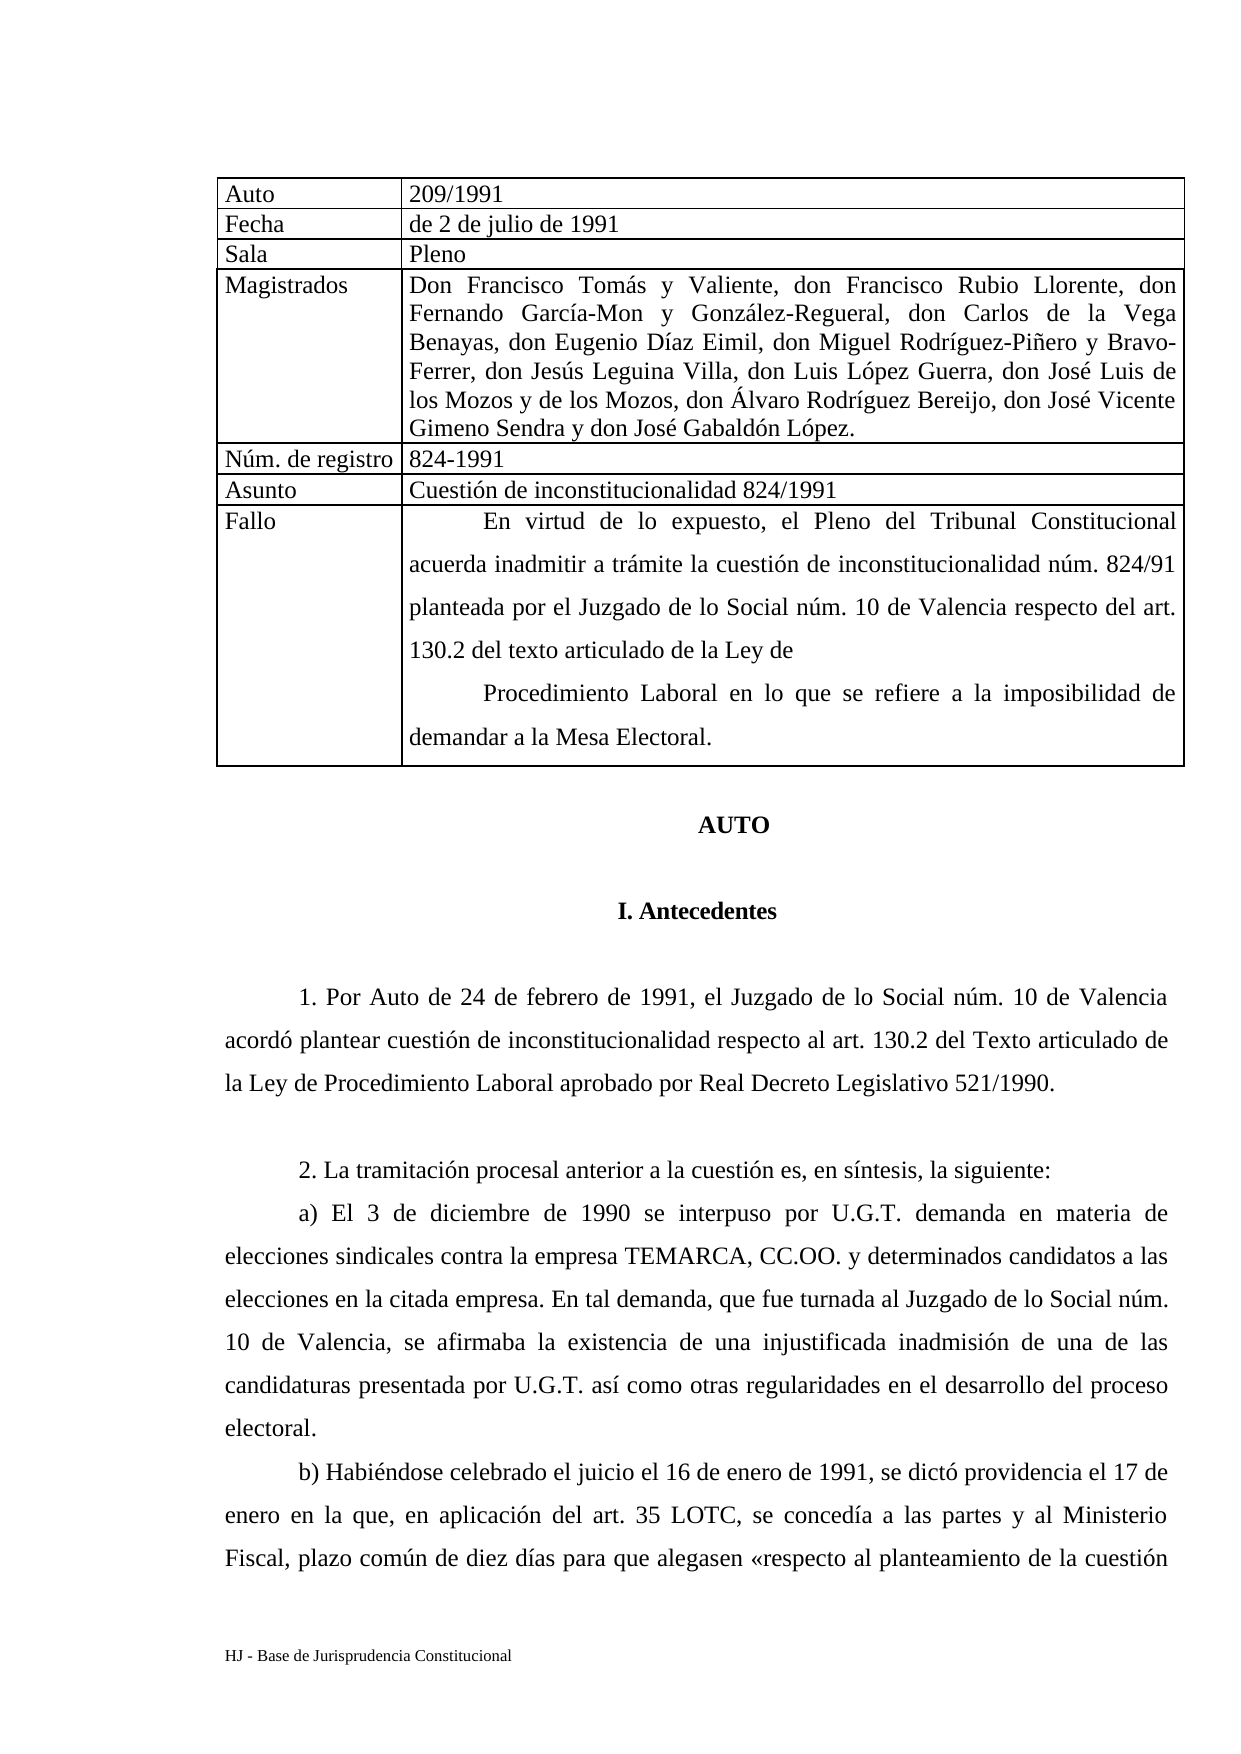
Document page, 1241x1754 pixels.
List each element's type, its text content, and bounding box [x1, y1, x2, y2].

table_cell de 2 de julio de 1991 [402, 209, 1184, 238]
table_header 209/1991 [402, 179, 1184, 207]
table_cell Don Francisco Tomás y Valiente, don Francisco Rubio Llorente, don Fernando García-Mon y González-Regueral, don Carlos de la Vega Benayas, don Eugenio Díaz Eimil, don Miguel Rodríguez-Piñero y Bravo-Ferrer, don Jesús Leguina Villa, don Luis López Guerra, don José Luis de los Mozos y de los Mozos, don Álvaro Rodríguez Bereijo, don José Vicente Gimeno Sendra y don José Gabaldón López. [403, 270, 1183, 442]
table_cell Cuestión de inconstitucionalidad 824/1991 [403, 475, 1183, 504]
text a) El 3 de diciembre de 1990 se interpuso por U.G.T. demanda en materia de elecciones sindicales contra la empresa TEMARCA, CC.OO. y determinados candidatos a las elecciones en la citada empresa. En tal demanda, que fue turnada al Juzgado de lo Social núm. 10 de Valencia, se afirmaba la existencia de una injustificada inadmisión de una de las candidaturas presentada por U.G.T. así como otras regularidades en el desarrollo del proceso electoral. [224, 1198, 1169, 1442]
table_cell Asunto [218, 475, 401, 504]
table_cell 824-1991 [403, 444, 1183, 473]
table_cell Núm. de registro [218, 444, 401, 473]
table_header Auto [218, 179, 401, 207]
text AUTO [224, 810, 1169, 838]
table_cell Sala [218, 240, 401, 268]
table_cell Fecha [218, 209, 401, 238]
table_cell En virtud de lo expuesto, el Pleno del Tribunal Constitucional acuerda inadmitir a trámite la cuestión de inconstitucionalidad núm. 824/91 planteada por el Juzgado de lo Social núm. 10 de Valencia respecto del art. 130.2 del texto articulado de la Ley de Procedimiento Laboral en lo que se refiere a la imposibilidad de demandar a la Mesa Electoral. [403, 506, 1183, 764]
table_cell Magistrados [218, 270, 401, 442]
text 2. La tramitación procesal anterior a la cuestión es, en síntesis, la siguiente: [224, 1155, 1169, 1183]
text I. Antecedentes [224, 896, 1169, 925]
text 1. Por Auto de 24 de febrero de 1991, el Juzgado de lo Social núm. 10 de Valencia acordó plantear cuestión de inconstitucionalidad respecto al art. 130.2 del Texto articulado de la Ley de Procedimiento Laboral aprobado por Real Decreto Legislativo 521/1990. [224, 982, 1169, 1097]
table_cell Pleno [402, 240, 1184, 268]
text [224, 1457, 1169, 1572]
table_cell Fallo [218, 506, 401, 764]
